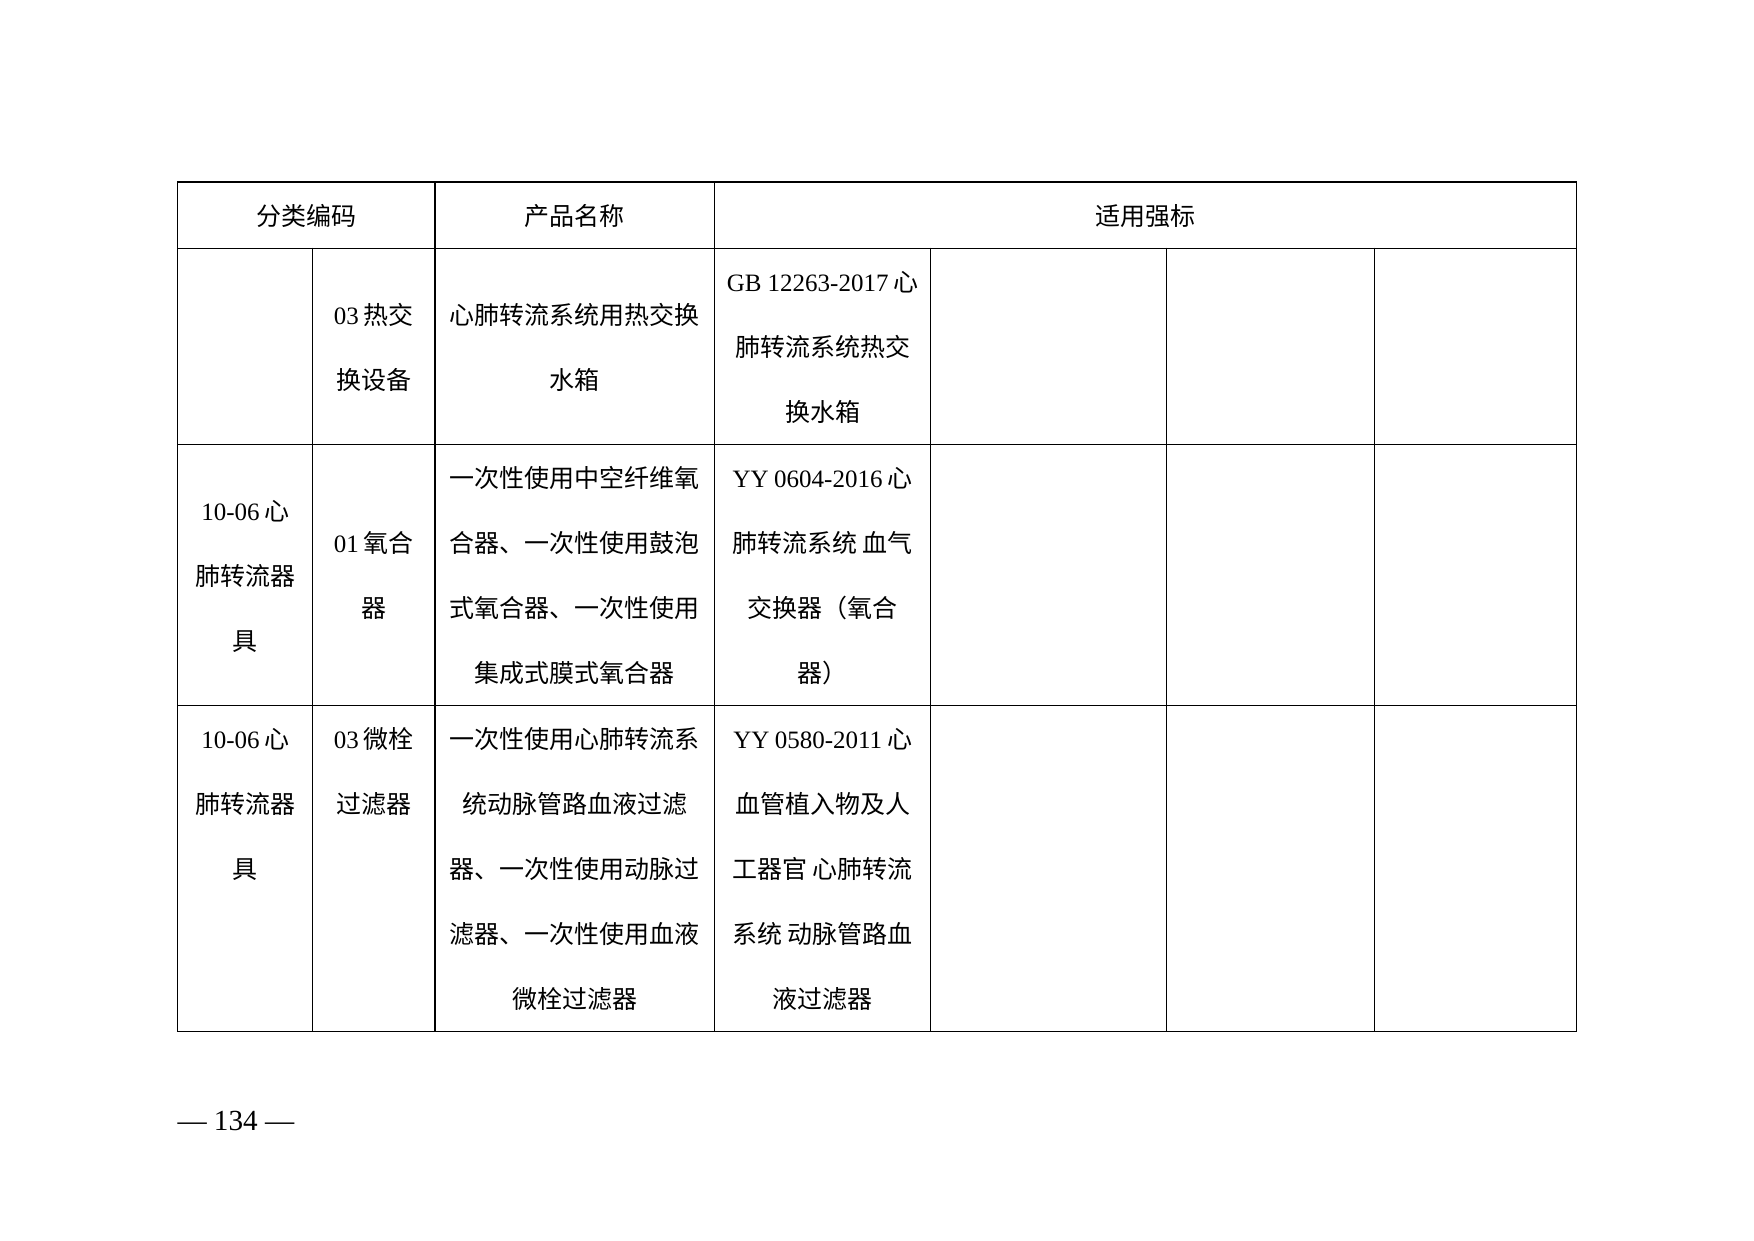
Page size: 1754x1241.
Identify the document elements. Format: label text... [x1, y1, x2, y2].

table_header 适用强标 [715, 183, 1576, 247]
table_cell 10-06心肺转流器具 [178, 445, 312, 704]
table_cell [931, 249, 1166, 443]
table_cell 10-06心肺转流器具 [178, 706, 312, 1031]
table_cell 03微栓过滤器 [313, 706, 434, 1031]
table_cell [1167, 706, 1374, 1031]
table_cell [931, 706, 1166, 1031]
table_cell 心肺转流系统用热交换水箱 [436, 249, 714, 443]
table_cell [1375, 445, 1576, 704]
table_header 产品名称 [436, 183, 714, 247]
table_cell YY 0580-2011心血管植入物及人工器官 心肺转流系统 动脉管路血液过滤器 [715, 706, 930, 1031]
table_cell [1167, 249, 1374, 443]
table_cell GB 12263-2017心肺转流系统热交换水箱 [715, 249, 930, 443]
table_cell 01氧合器 [313, 445, 434, 704]
table_cell [931, 445, 1166, 704]
table_header 分类编码 [178, 183, 434, 247]
table_cell [1167, 445, 1374, 704]
table_cell [1375, 249, 1576, 443]
table_cell YY 0604-2016心肺转流系统 血气交换器（氧合器） [715, 445, 930, 704]
table_cell [1375, 706, 1576, 1031]
table_cell 一次性使用心肺转流系统动脉管路血液过滤器、一次性使用动脉过滤器、一次性使用血液微栓过滤器 [436, 706, 714, 1031]
table_cell 03热交换设备 [313, 249, 434, 443]
table_cell 一次性使用中空纤维氧合器、一次性使用鼓泡式氧合器、一次性使用集成式膜式氧合器 [436, 445, 714, 704]
